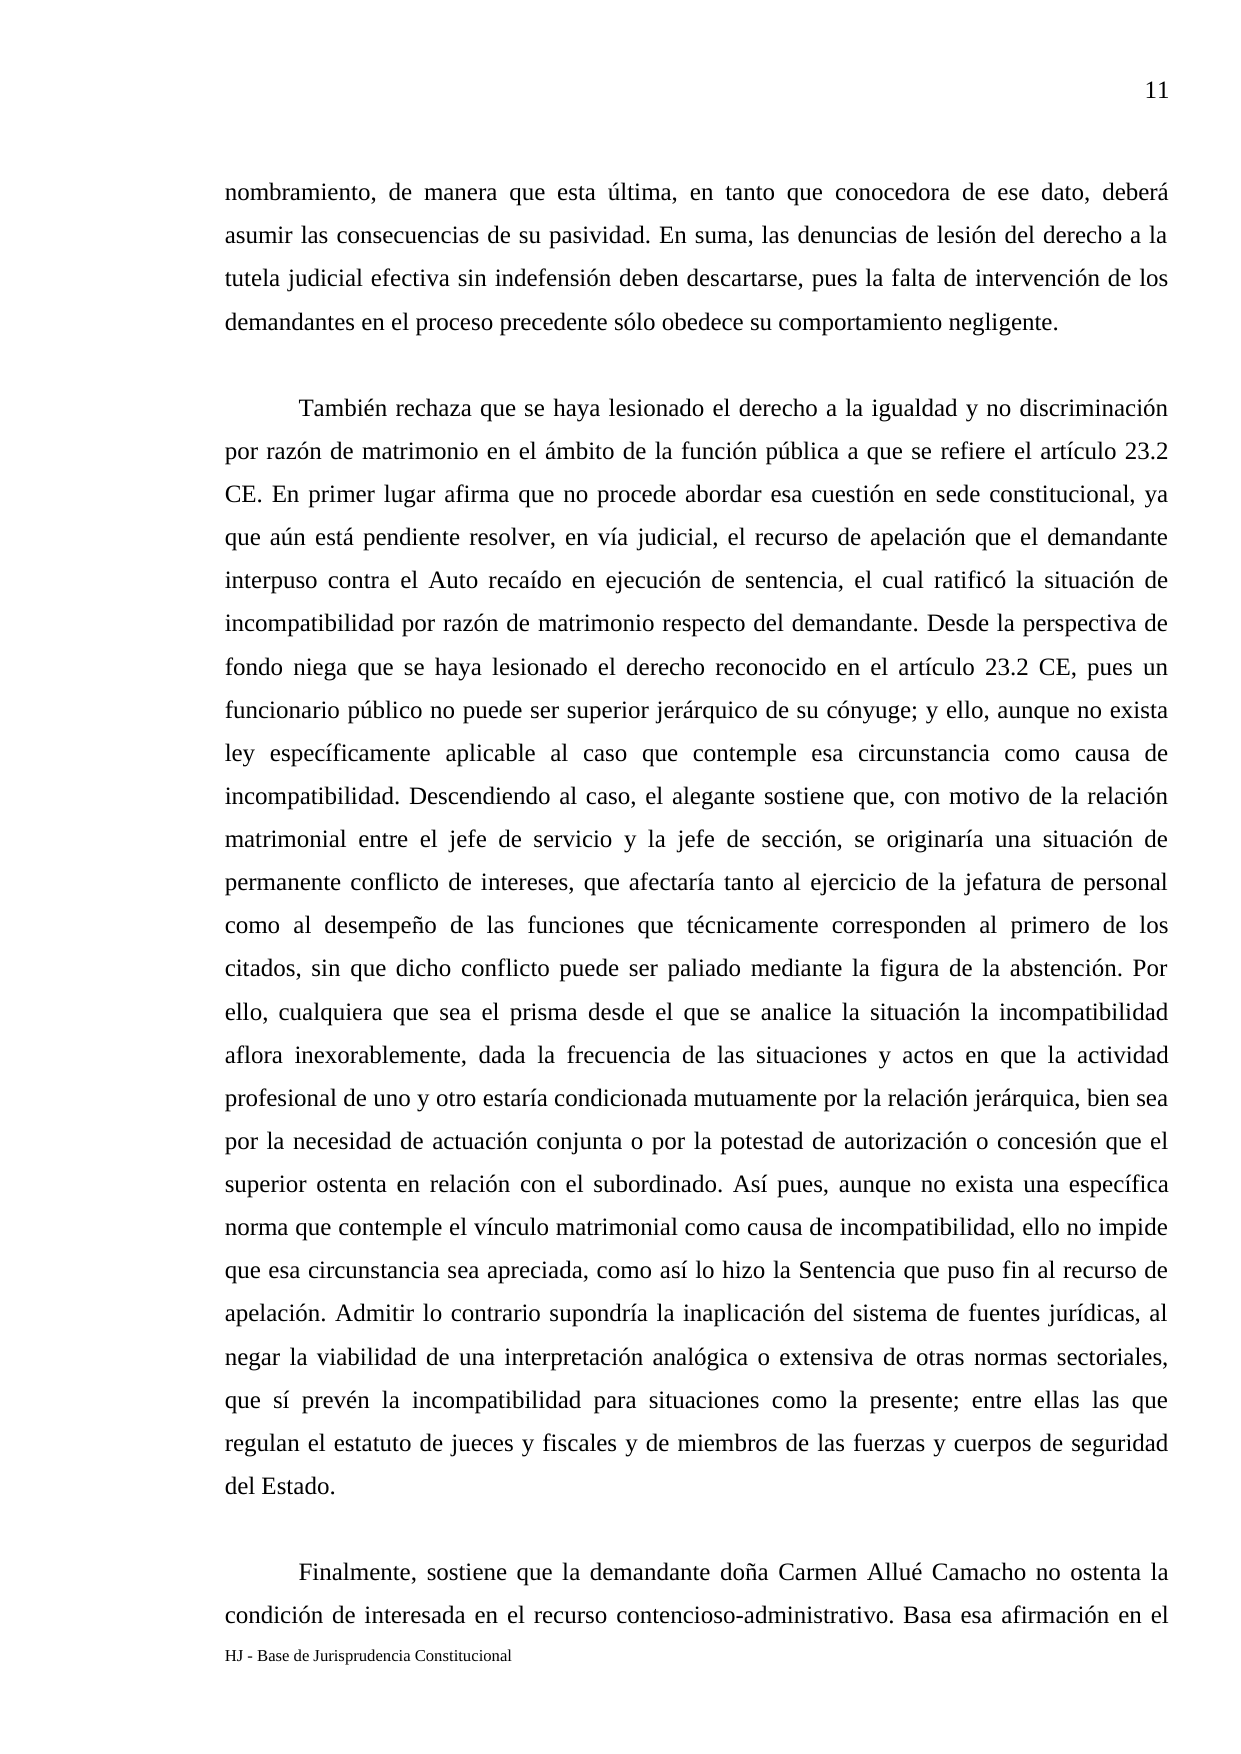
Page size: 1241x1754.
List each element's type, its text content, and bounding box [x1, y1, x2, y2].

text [224, 1557, 1169, 1629]
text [224, 177, 1169, 335]
text También rechaza que se haya lesionado el derecho a la igualdad y no discriminación por razón de matrimonio en el ámbito de la función pública a que se refiere el artículo 23.2 CE. En primer lugar afirma que no procede abordar esa cuestión en sede constitucional, ya que aún está pendiente resolver, en vía judicial, el recurso de apelación que el demandante interpuso contra el Auto recaído en ejecución de sentencia, el cual ratificó la situación de incompatibilidad por razón de matrimonio respecto del demandante. Desde la perspectiva de fondo niega que se haya lesionado el derecho reconocido en el artículo 23.2 CE, pues un funcionario público no puede ser superior jerárquico de su cónyuge; y ello, aunque no exista ley específicamente aplicable al caso que contemple esa circunstancia como causa de incompatibilidad. Descendiendo al caso, el alegante sostiene que, con motivo de la relación matrimonial entre el jefe de servicio y la jefe de sección, se originaría una situación de permanente conflicto de intereses, que afectaría tanto al ejercicio de la jefatura de personal como al desempeño de las funciones que técnicamente corresponden al primero de los citados, sin que dicho conflicto puede ser paliado mediante la figura de la abstención. Por ello, cualquiera que sea el prisma desde el que se analice la situación la incompatibilidad aflora inexorablemente, dada la frecuencia de las situaciones y actos en que la actividad profesional de uno y otro estaría condicionada mutuamente por la relación jerárquica, bien sea por la necesidad de actuación conjunta o por la potestad de autorización o concesión que el superior ostenta en relación con el subordinado. Así pues, aunque no exista una específica norma que contemple el vínculo matrimonial como causa de incompatibilidad, ello no impide que esa circunstancia sea apreciada, como así lo hizo la Sentencia que puso fin al recurso de apelación. Admitir lo contrario supondría la inaplicación del sistema de fuentes jurídicas, al negar la viabilidad de una interpretación analógica o extensiva de otras normas sectoriales, que sí prevén la incompatibilidad para situaciones como la presente; entre ellas las que regulan el estatuto de jueces y fiscales y de miembros de las fuerzas y cuerpos de seguridad del Estado. [224, 393, 1169, 1500]
